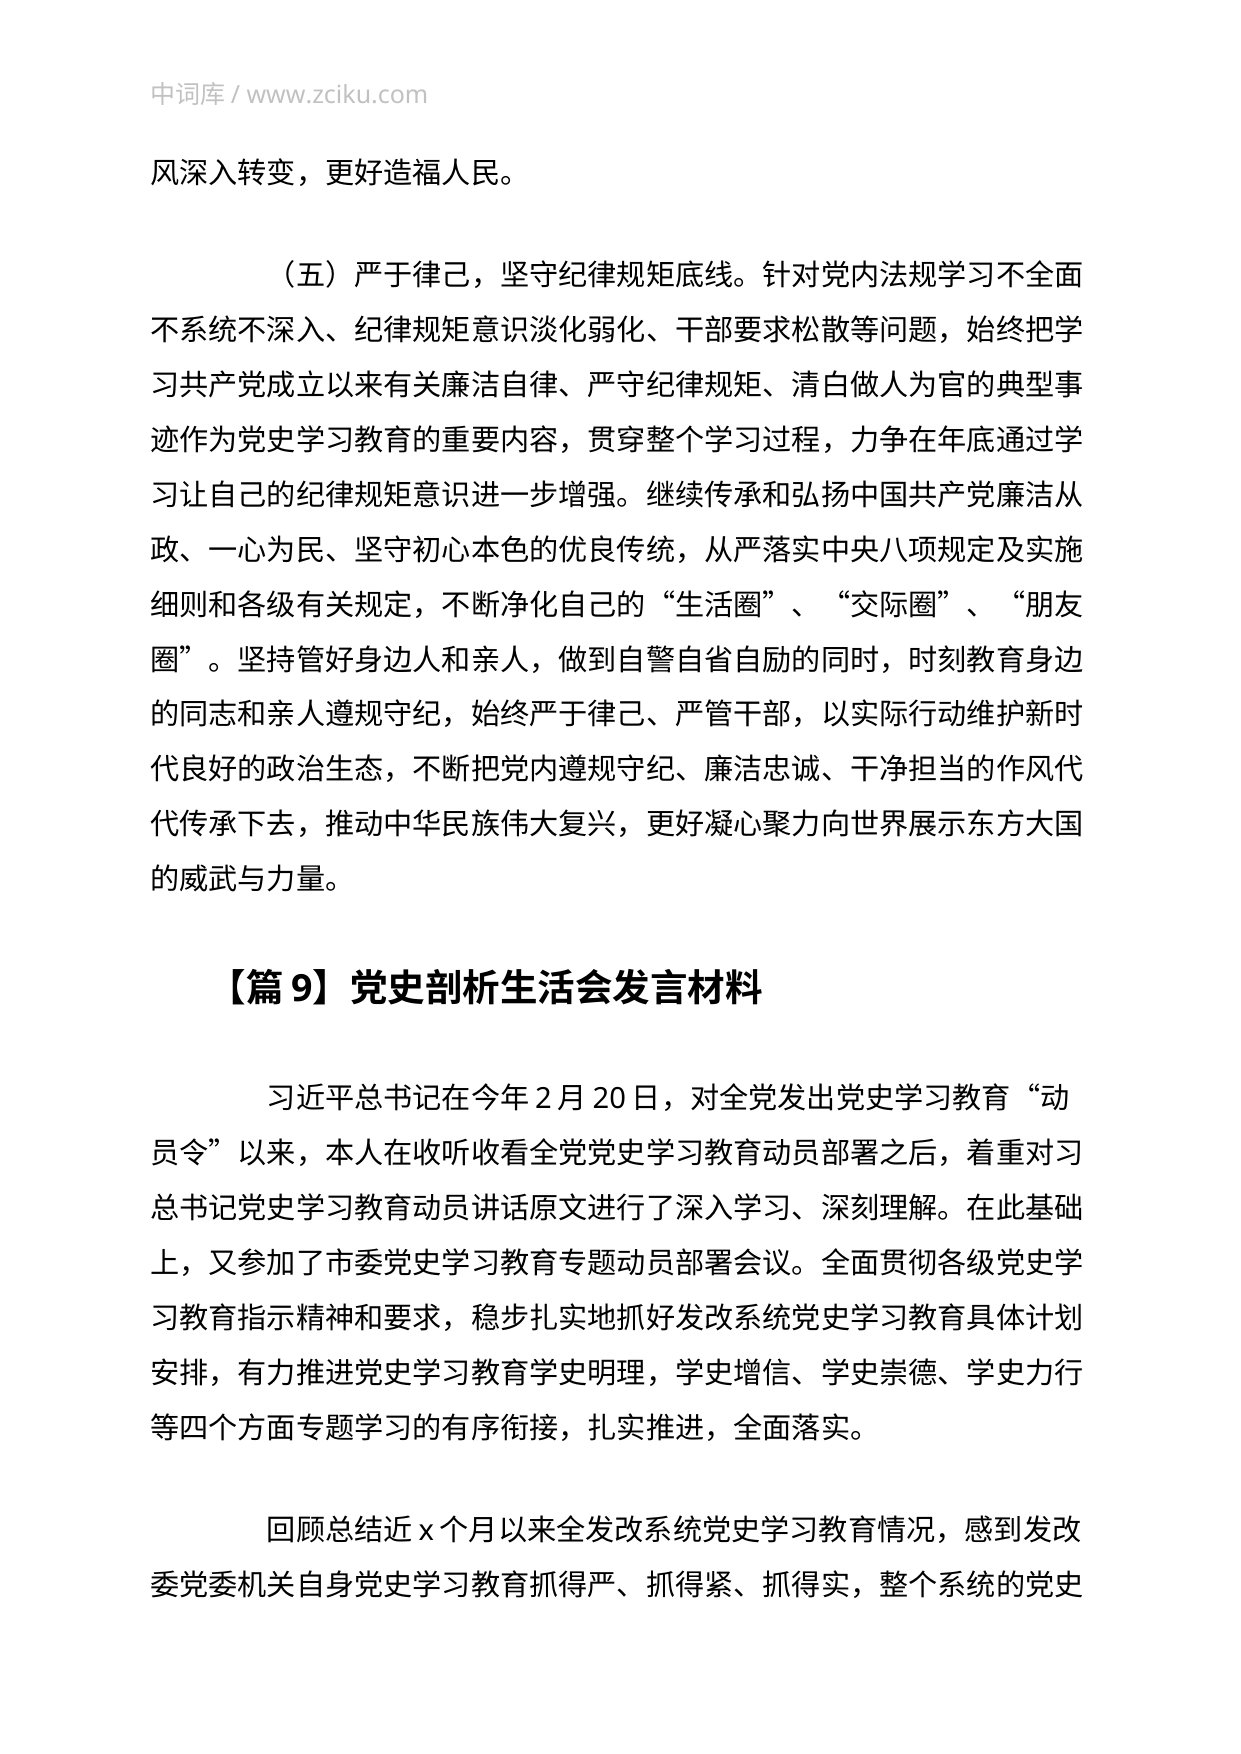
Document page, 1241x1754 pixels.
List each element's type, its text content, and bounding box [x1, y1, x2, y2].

text 习近平总书记在今年2月20日，对全党发出党史学习教育“动员令”以来，本人在收听收看全党党史学习教育动员部署之后，着重对习总书记党史学习教育动员讲话原文进行了深入学习、深刻理解。在此基础上，又参加了市委党史学习教育专题动员部署会议。全面贯彻各级党史学习教育指示精神和要求，稳步扎实地抓好发改系统党史学习教育具体计划安排，有力推进党史学习教育学史明理，学史增信、学史崇德、学史力行等四个方面专题学习的有序衔接，扎实推进，全面落实。 [150, 1075, 1090, 1447]
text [150, 1506, 1090, 1603]
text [150, 150, 1090, 192]
text （五）严于律己，坚守纪律规矩底线。针对党内法规学习不全面不系统不深入、纪律规矩意识淡化弱化、干部要求松散等问题，始终把学习共产党成立以来有关廉洁自律、严守纪律规矩、清白做人为官的典型事迹作为党史学习教育的重要内容，贯穿整个学习过程，力争在年底通过学习让自己的纪律规矩意识进一步增强。继续传承和弘扬中国共产党廉洁从政、一心为民、坚守初心本色的优良传统，从严落实中央八项规定及实施细则和各级有关规定，不断净化自己的“生活圈”、“交际圈”、“朋友圈”。坚持管好身边人和亲人，做到自警自省自励的同时，时刻教育身边的同志和亲人遵规守纪，始终严于律己、严管干部，以实际行动维护新时代良好的政治生态，不断把党内遵规守纪、廉洁忠诚、干净担当的作风代代传承下去，推动中华民族伟大复兴，更好凝心聚力向世界展示东方大国的威武与力量。 [150, 252, 1090, 898]
text 【篇9】党史剖析生活会发言材料 [150, 957, 1090, 1012]
